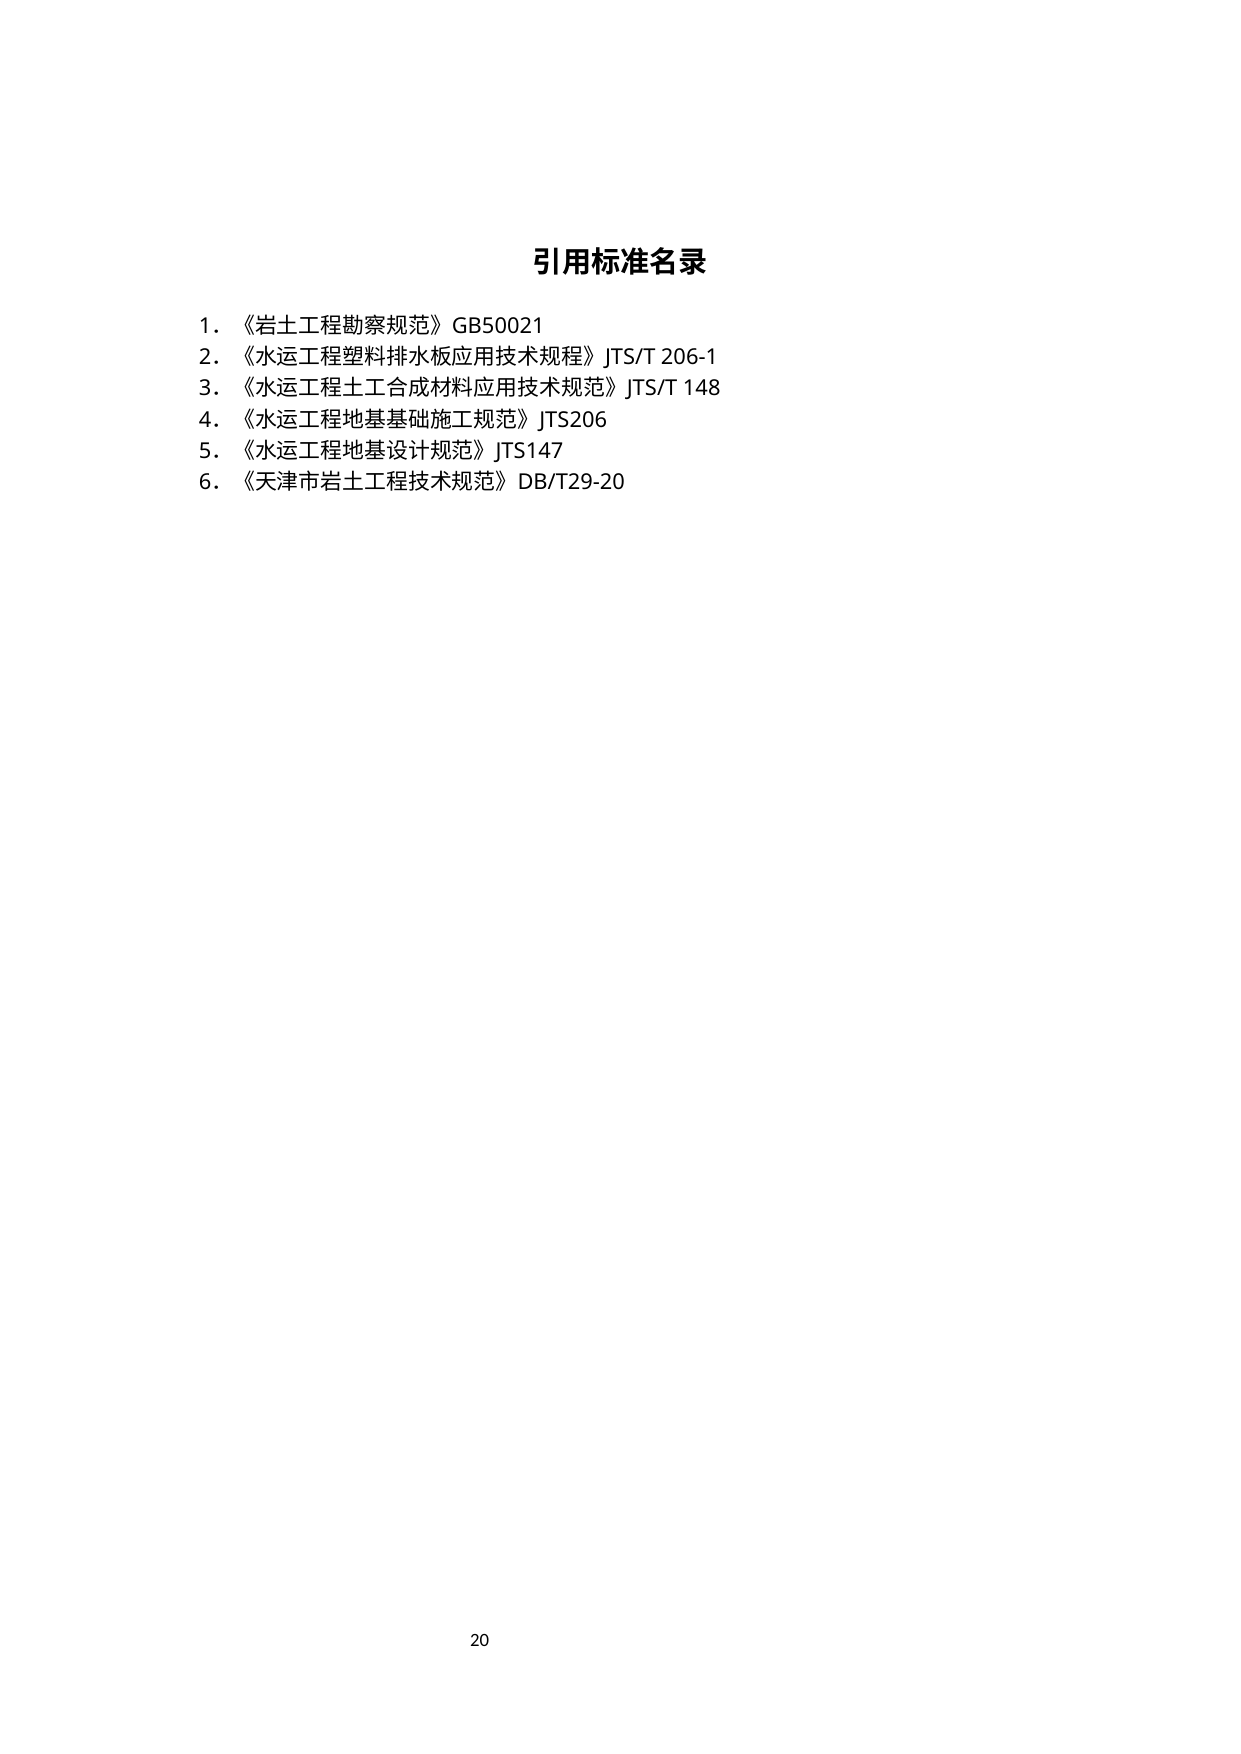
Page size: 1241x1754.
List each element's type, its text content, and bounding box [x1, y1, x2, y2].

text 4．《水运工程地基基础施工规范》JTS206 [187, 402, 1053, 433]
text 6．《天津市岩土工程技术规范》DB/T29-20 [187, 464, 1053, 496]
text 3．《水运工程土工合成材料应用技术规范》JTS/T 148 [187, 371, 1053, 402]
text 1．《岩土工程勘察规范》GB50021 [187, 308, 1053, 339]
text 5．《水运工程地基设计规范》JTS147 [187, 433, 1053, 464]
text 2．《水运工程塑料排水板应用技术规程》JTS/T 206-1 [187, 339, 1053, 371]
subtitle 引用标准名录 [187, 227, 1053, 292]
